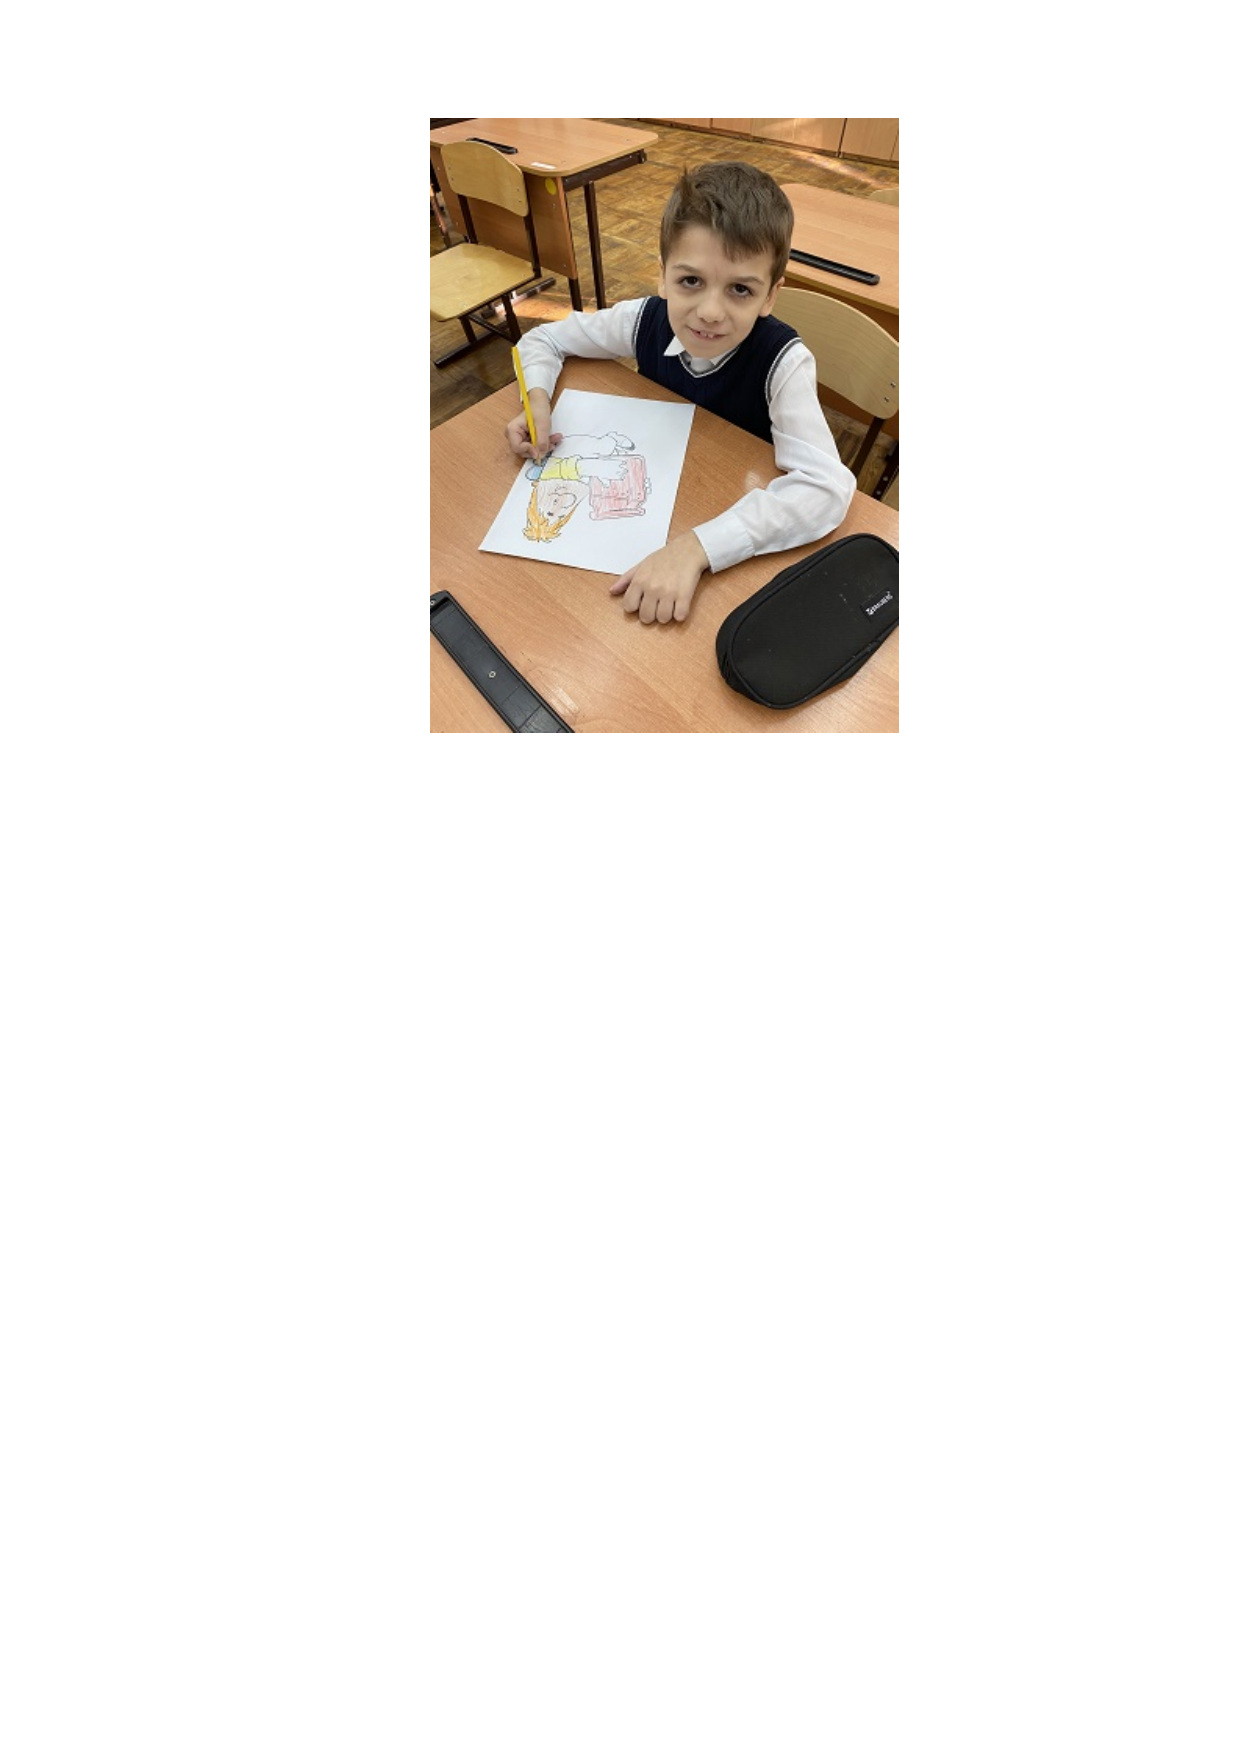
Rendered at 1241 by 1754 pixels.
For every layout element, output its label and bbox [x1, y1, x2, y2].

picture [430, 118, 899, 733]
